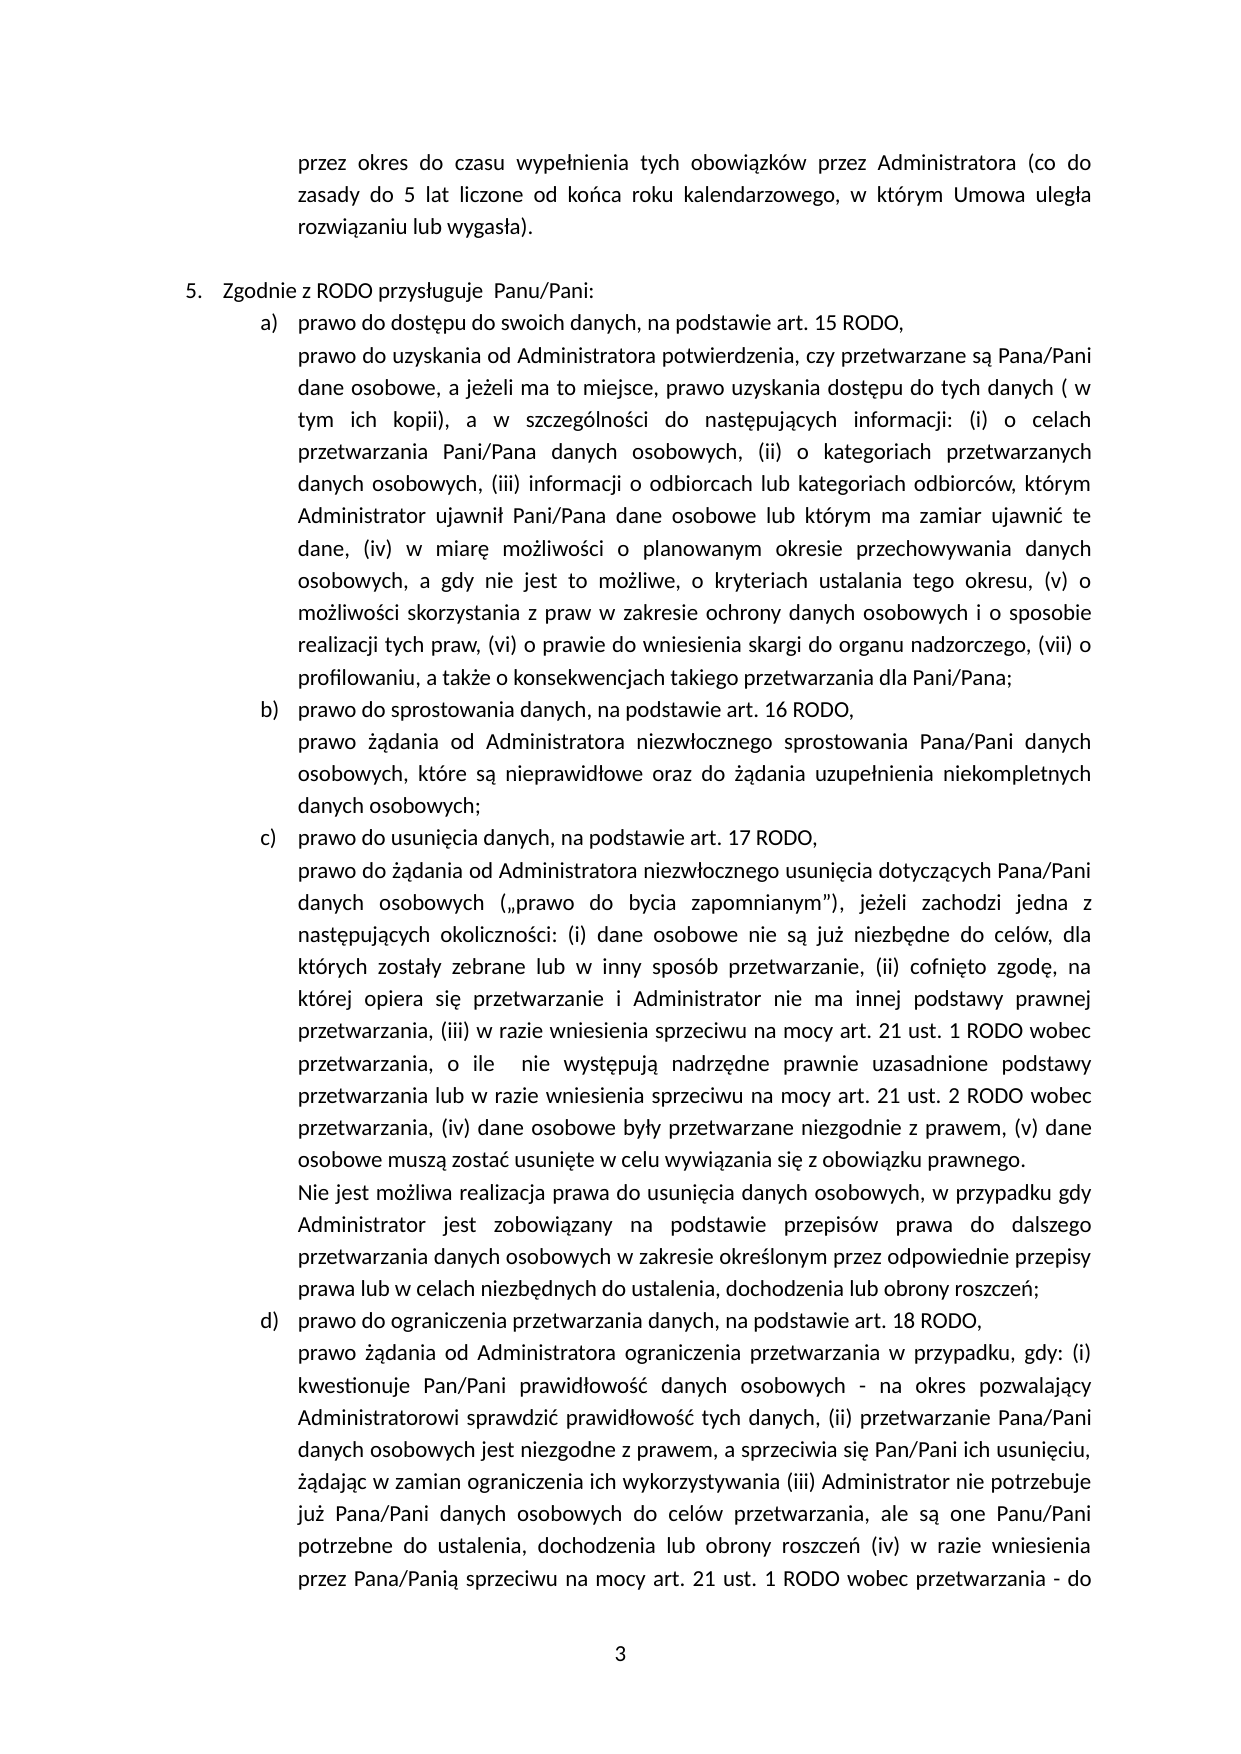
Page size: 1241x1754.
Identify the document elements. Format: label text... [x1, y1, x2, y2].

list prawo żądania od Administratora niezwłocznego sprostowania Pana/Pani danych osobowych, które są nieprawidłowe oraz do żądania uzupełnienia niekompletnych danych osobowych; [298, 727, 1093, 819]
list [298, 1338, 1093, 1592]
list prawo do sprostowania danych, na podstawie art. 16 RODO, [260, 695, 1093, 723]
list prawo do usunięcia danych, na podstawie art. 17 RODO, [260, 823, 1093, 852]
list Nie jest możliwa realizacja prawa do usunięcia danych osobowych, w przypadku gdy Administrator jest zobowiązany na podstawie przepisów prawa do dalszego przetwarzania danych osobowych w zakresie określonym przez odpowiednie przepisy prawa lub w celach niezbędnych do ustalenia, dochodzenia lub obrony roszczeń; [298, 1178, 1093, 1302]
list Zgodnie z RODO przysługuje Panu/Pani: [185, 276, 1093, 304]
list prawo do żądania od Administratora niezwłocznego usunięcia dotyczących Pana/Pani danych osobowych („prawo do bycia zapomnianym”), jeżeli zachodzi jedna z następujących okoliczności: (i) dane osobowe nie są już niezbędne do celów, dla których zostały zebrane lub w inny sposób przetwarzanie, (ii) cofnięto zgodę, na której opiera się przetwarzanie i Administrator nie ma innej podstawy prawnej przetwarzania, (iii) w razie wniesienia sprzeciwu na mocy art. 21 ust. 1 RODO wobec przetwarzania, o ile nie występują nadrzędne prawnie uzasadnione podstawy przetwarzania lub w razie wniesienia sprzeciwu na mocy art. 21 ust. 2 RODO wobec przetwarzania, (iv) dane osobowe były przetwarzane niezgodnie z prawem, (v) dane osobowe muszą zostać usunięte w celu wywiązania się z obowiązku prawnego. [298, 856, 1093, 1173]
list prawo do dostępu do swoich danych, na podstawie art. 15 RODO, [260, 308, 1093, 337]
list prawo do ograniczenia przetwarzania danych, na podstawie art. 18 RODO, [260, 1306, 1093, 1334]
list prawo do uzyskania od Administratora potwierdzenia, czy przetwarzane są Pana/Pani dane osobowe, a jeżeli ma to miejsce, prawo uzyskania dostępu do tych danych ( w tym ich kopii), a w szczególności do następujących informacji: (i) o celach przetwarzania Pani/Pana danych osobowych, (ii) o kategoriach przetwarzanych danych osobowych, (iii) informacji o odbiorcach lub kategoriach odbiorców, którym Administrator ujawnił Pani/Pana dane osobowe lub którym ma zamiar ujawnić te dane, (iv) w miarę możliwości o planowanym okresie przechowywania danych osobowych, a gdy nie jest to możliwe, o kryteriach ustalania tego okresu, (v) o możliwości skorzystania z praw w zakresie ochrony danych osobowych i o sposobie realizacji tych praw, (vi) o prawie do wniesienia skargi do organu nadzorczego, (vii) o profilowaniu, a także o konsekwencjach takiego przetwarzania dla Pani/Pana; [298, 341, 1093, 691]
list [260, 148, 1093, 240]
